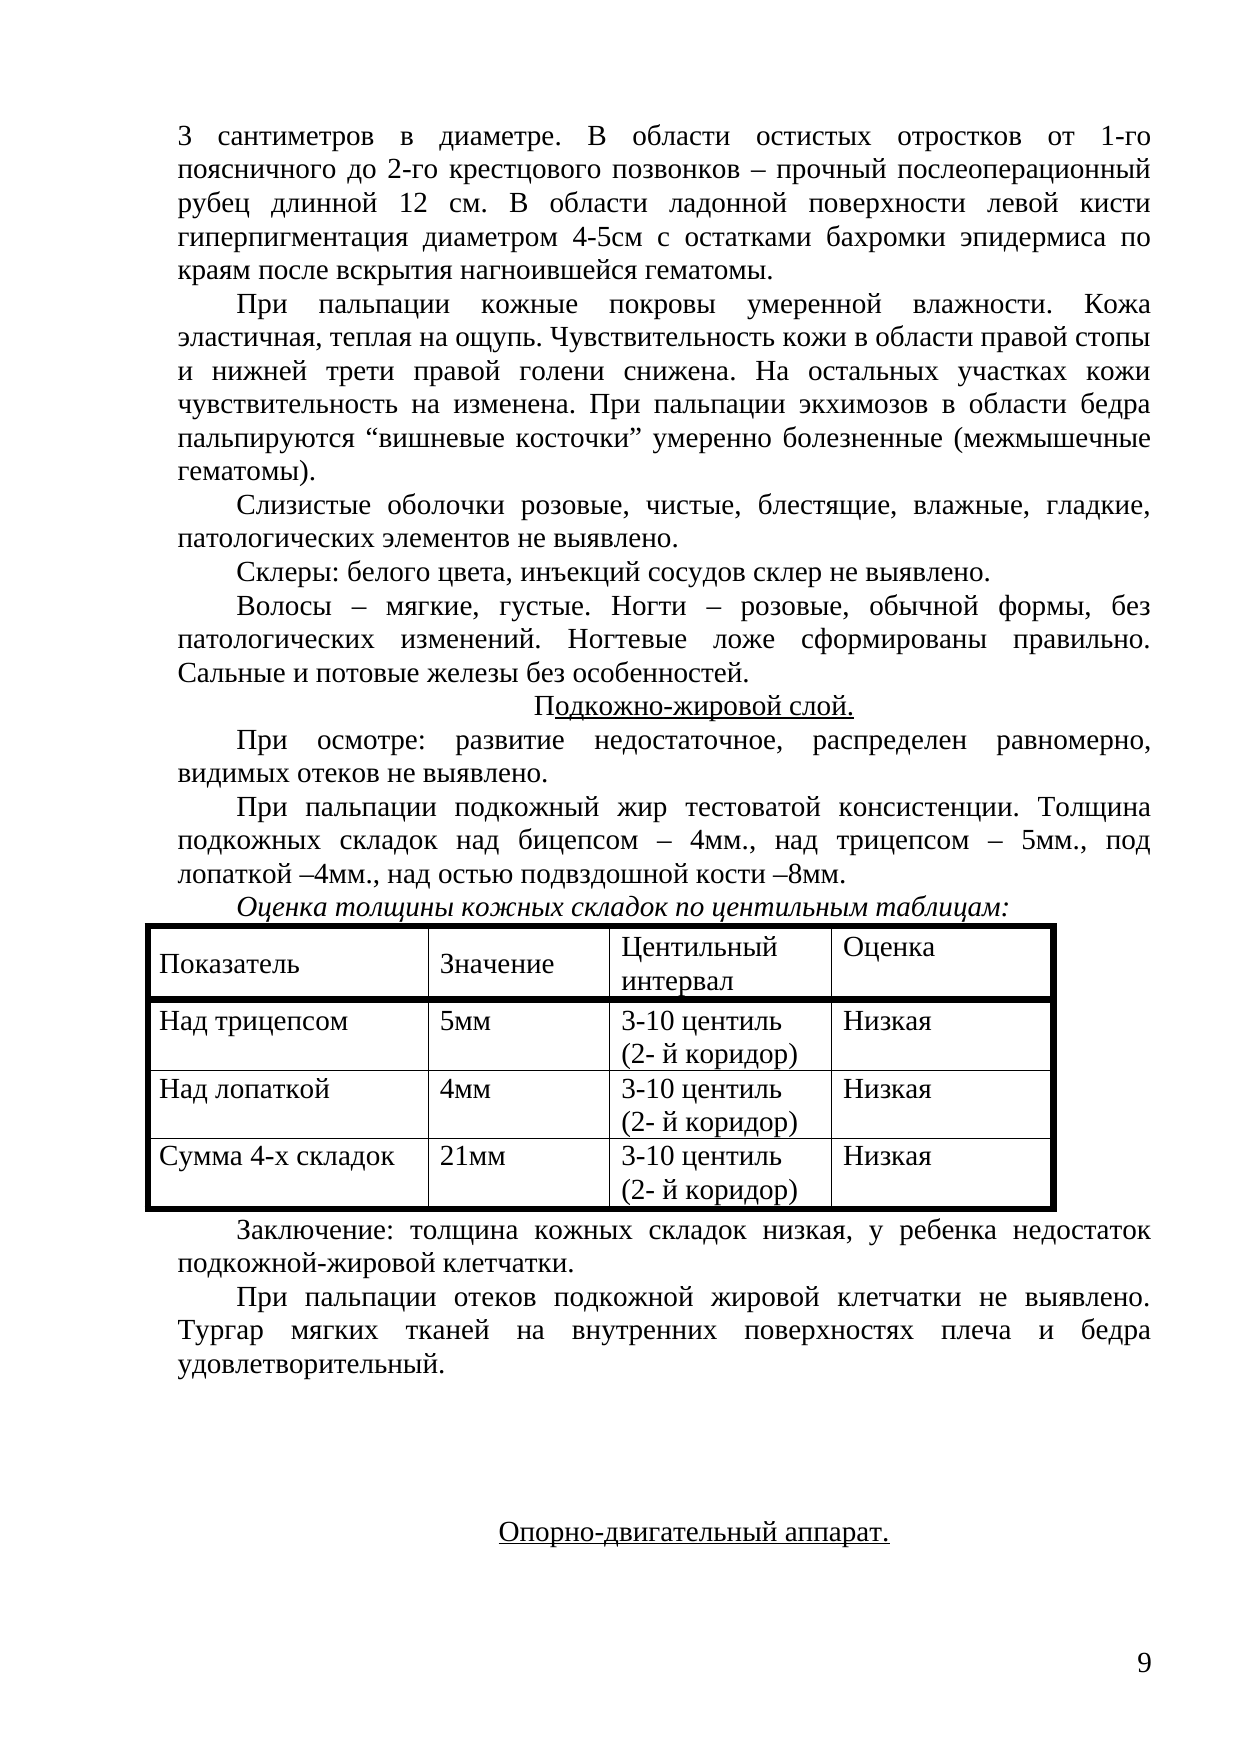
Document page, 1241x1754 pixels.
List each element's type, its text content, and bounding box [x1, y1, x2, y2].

table_header Показатель [151, 929, 428, 996]
table_cell Низкая [832, 1071, 1050, 1138]
table_cell 4мм [429, 1071, 609, 1138]
table_cell Низкая [832, 1139, 1050, 1206]
table_cell Сумма 4-х складок [151, 1139, 428, 1206]
table_header Оценка [832, 929, 1050, 996]
table_header Центильный интервал [610, 929, 831, 996]
table_cell 5мм [429, 1003, 609, 1070]
table_cell 3-10 центиль (2- й коридор) [610, 1071, 831, 1138]
table_cell Низкая [832, 1003, 1050, 1070]
text При пальпации отеков подкожной жировой клетчатки не выявлено. Тургар мягких тканей на внутренних поверхностях плеча и бедра удовлетворительный. [177, 1279, 1152, 1379]
table_cell Над лопаткой [151, 1071, 428, 1138]
text При пальпации кожные покровы умеренной влажности. Кожа эластичная, теплая на ощупь. Чувствительность кожи в области правой стопы и нижней трети правой голени снижена. На остальных участках кожи чувствительность на изменена. При пальпации экхимозов в области бедра пальпируются “вишневые косточки” умеренно болезненные (межмышечные гематомы). [177, 286, 1152, 487]
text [177, 118, 1152, 286]
text При осмотре: развитие недостаточное, распределен равномерно, видимых отеков не выявлено. [177, 722, 1152, 789]
text Опорно-двигательный аппарат. [177, 1514, 1152, 1547]
table_cell 3-10 центиль (2- й коридор) [610, 1139, 831, 1206]
table_cell 3-10 центиль (2- й коридор) [610, 1003, 831, 1070]
table_cell Над трицепсом [151, 1003, 428, 1070]
table_header Значение [429, 929, 609, 996]
text Подкожно-жировой слой. [177, 688, 1152, 722]
text Оценка толщины кожных складок по центильным таблицам: [177, 889, 1152, 923]
text Волосы – мягкие, густые. Ногти – розовые, обычной формы, без патологических изменений. Ногтевые ложе сформированы правильно. Сальные и потовые железы без особенностей. [177, 588, 1152, 688]
table_cell 21мм [429, 1139, 609, 1206]
text Склеры: белого цвета, инъекций сосудов склер не выявлено. [177, 554, 1152, 588]
text Слизистые оболочки розовые, чистые, блестящие, влажные, гладкие, патологических элементов не выявлено. [177, 487, 1152, 554]
text Заключение: толщина кожных складок низкая, у ребенка недостаток подкожной-жировой клетчатки. [177, 1212, 1152, 1279]
text При пальпации подкожный жир тестоватой консистенции. Толщина подкожных складок над бицепсом – 4мм., над трицепсом – 5мм., под лопаткой –4мм., над остью подвздошной кости –8мм. [177, 789, 1152, 889]
